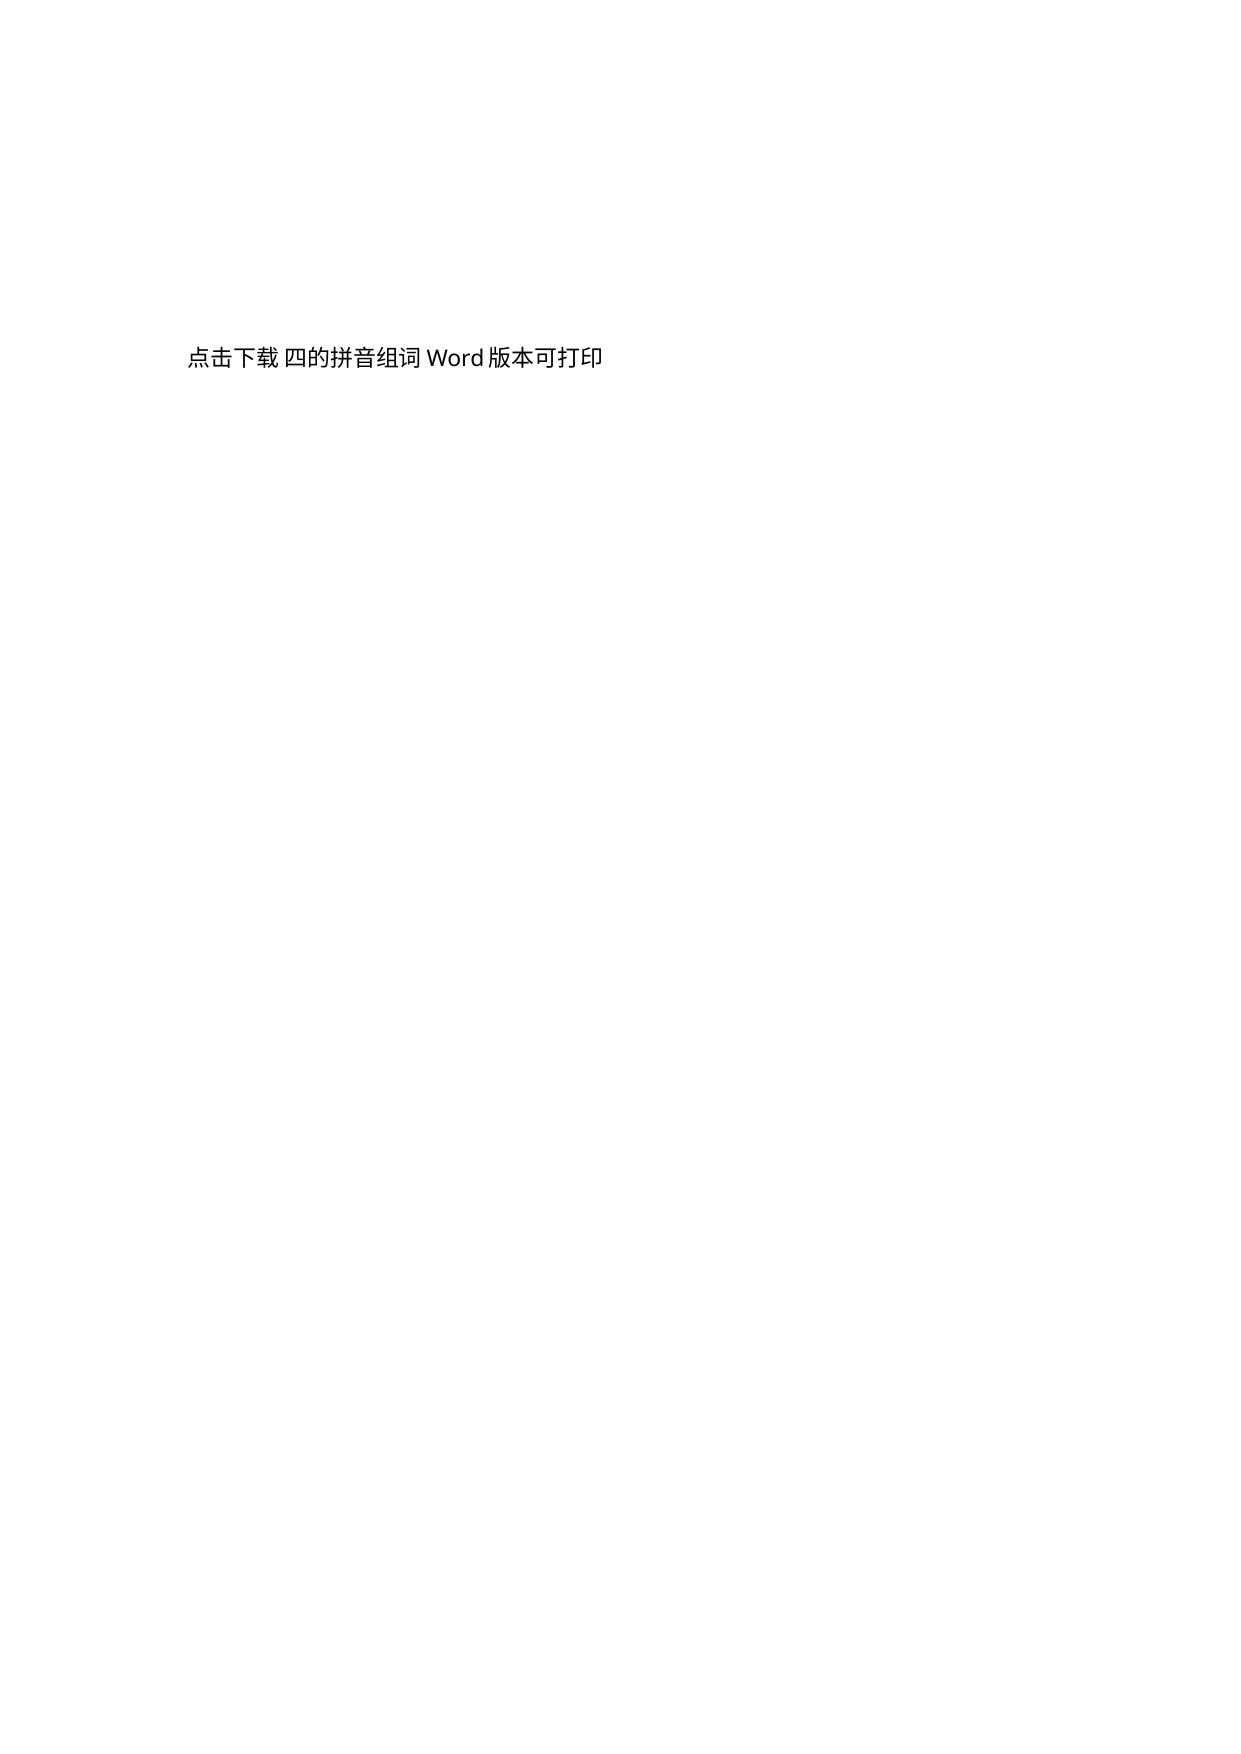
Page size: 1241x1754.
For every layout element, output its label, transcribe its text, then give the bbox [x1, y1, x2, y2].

text 点击下载 四的拼音组词Word版本可打印 [187, 323, 1053, 388]
